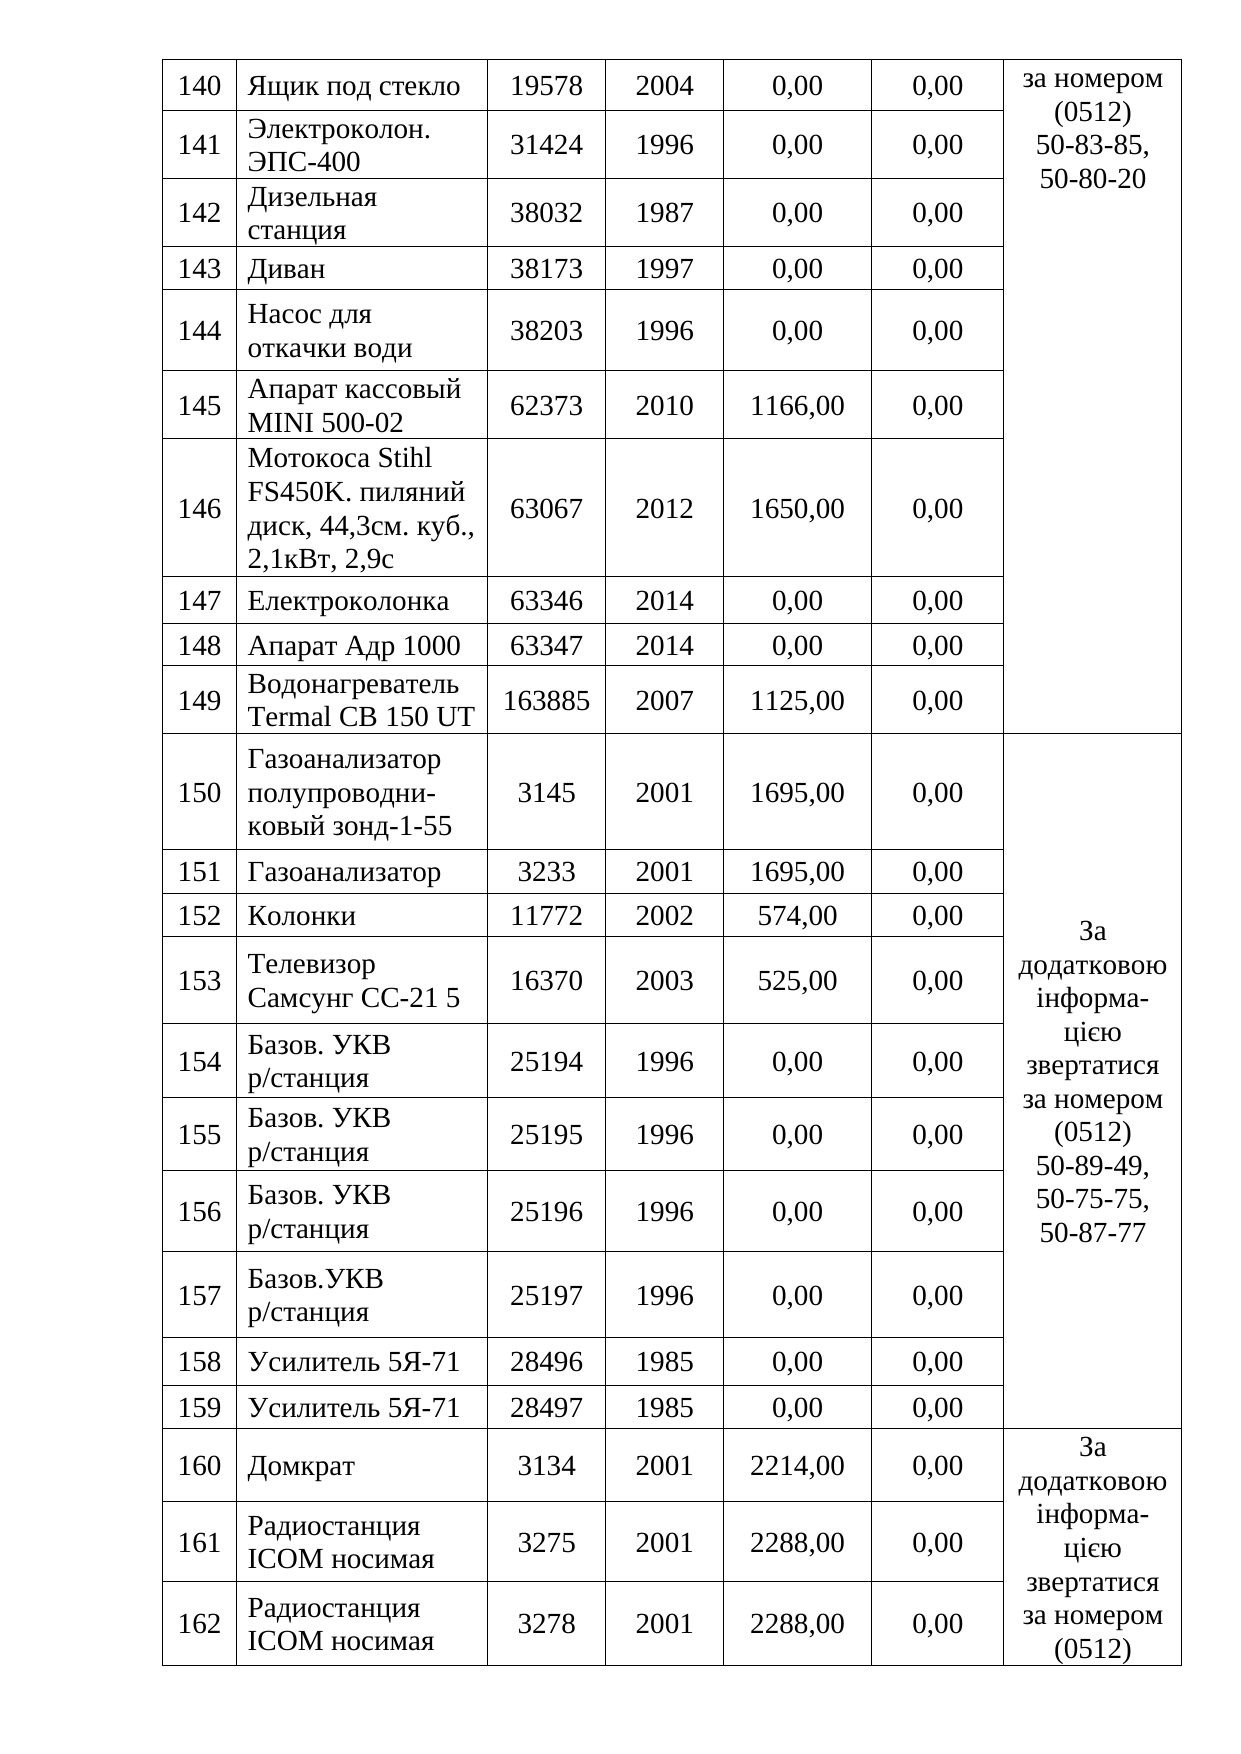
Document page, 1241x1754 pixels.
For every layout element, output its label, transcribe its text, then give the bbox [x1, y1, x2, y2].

table_cell 2288,00 [724, 1502, 871, 1581]
table_cell Електроколонка [237, 577, 487, 623]
table_cell 0,00 [872, 937, 1003, 1023]
table_cell 0,00 [872, 1338, 1003, 1384]
table_cell За додатковою інформа-цією звертатися за номером (0512) 50-89-49, 50-75-75, 50-87-77 [1004, 734, 1181, 1428]
table_cell 148 [163, 624, 236, 665]
table_cell 1985 [606, 1338, 723, 1384]
table_cell 156 [163, 1171, 236, 1251]
table_cell 0,00 [872, 1252, 1003, 1337]
table_cell 28496 [488, 1338, 605, 1384]
table_cell Газоанализатор [237, 850, 487, 892]
table_cell 2003 [606, 937, 723, 1023]
table_cell 11772 [488, 894, 605, 936]
table_cell 2288,00 [724, 1582, 871, 1665]
table_cell 0,00 [872, 247, 1003, 288]
table_cell 0,00 [724, 1386, 871, 1428]
table_cell 1125,00 [724, 666, 871, 733]
table_cell 0,00 [872, 290, 1003, 370]
table_cell 142 [163, 179, 236, 246]
table_cell 163885 [488, 666, 605, 733]
table_cell 1695,00 [724, 850, 871, 892]
table_cell 1987 [606, 179, 723, 246]
table_cell 1996 [606, 1171, 723, 1251]
table_cell 1985 [606, 1386, 723, 1428]
table_cell 1996 [606, 111, 723, 178]
table_cell 63067 [488, 439, 605, 576]
table_cell 25197 [488, 1252, 605, 1337]
table_cell За додатковою інформа-цією звертатися за номером (0512) 50-83-85, 50-80-20 [1004, 1429, 1181, 1665]
table_cell 2007 [606, 666, 723, 733]
table_cell 0,00 [724, 247, 871, 288]
table_cell 63346 [488, 577, 605, 623]
table_cell 0,00 [724, 111, 871, 178]
table_cell 0,00 [872, 624, 1003, 665]
table_cell 2001 [606, 1502, 723, 1581]
table_cell 2004 [606, 60, 723, 110]
table_cell 0,00 [872, 1429, 1003, 1501]
table_cell 2010 [606, 371, 723, 438]
table_cell Базов. УКВ р/станция [237, 1171, 487, 1251]
table_cell Дизельная станция [237, 179, 487, 246]
table_cell 141 [163, 111, 236, 178]
table_cell 140 [163, 60, 236, 110]
table_cell 0,00 [872, 179, 1003, 246]
table_cell Базов.УКВ р/станция [237, 1252, 487, 1337]
table_cell 150 [163, 734, 236, 849]
table_cell 3145 [488, 734, 605, 849]
table_cell 0,00 [872, 111, 1003, 178]
table_cell 151 [163, 850, 236, 892]
table_cell 152 [163, 894, 236, 936]
table_cell 63347 [488, 624, 605, 665]
table_cell 147 [163, 577, 236, 623]
table_cell Мотокоса Stihl FS450K. пиляний диск, 44,3см. куб., 2,1кВт, 2,9с [237, 439, 487, 576]
table_cell 1996 [606, 290, 723, 370]
table_cell 161 [163, 1502, 236, 1581]
table_cell 0,00 [872, 60, 1003, 110]
table_cell 1695,00 [724, 734, 871, 849]
table_cell 2001 [606, 1429, 723, 1501]
table_cell 0,00 [872, 1098, 1003, 1170]
table_cell 2014 [606, 577, 723, 623]
table_cell Базов. УКВ р/станция [237, 1098, 487, 1170]
table_cell 143 [163, 247, 236, 288]
table_cell 25195 [488, 1098, 605, 1170]
table_cell 0,00 [724, 624, 871, 665]
table_cell 0,00 [872, 371, 1003, 438]
table_cell 0,00 [724, 1024, 871, 1097]
table_cell 1166,00 [724, 371, 871, 438]
table_cell 28497 [488, 1386, 605, 1428]
table_cell 159 [163, 1386, 236, 1428]
table_cell 38203 [488, 290, 605, 370]
table_cell 3134 [488, 1429, 605, 1501]
table_cell 158 [163, 1338, 236, 1384]
table_cell 2001 [606, 1582, 723, 1665]
table_cell Радиостанция ІСОМ носимая [237, 1582, 487, 1665]
table_cell 2014 [606, 624, 723, 665]
table_cell 25196 [488, 1171, 605, 1251]
table_cell 154 [163, 1024, 236, 1097]
table_cell 0,00 [724, 290, 871, 370]
table_cell 31424 [488, 111, 605, 178]
table_cell 0,00 [872, 439, 1003, 576]
table_cell 0,00 [724, 1252, 871, 1337]
table_cell 2012 [606, 439, 723, 576]
table_cell 145 [163, 371, 236, 438]
table_cell 0,00 [872, 1582, 1003, 1665]
table_cell Водонагреватель Termal CB 150 UT [237, 666, 487, 733]
table_cell 146 [163, 439, 236, 576]
table_cell 0,00 [724, 577, 871, 623]
table_cell 144 [163, 290, 236, 370]
table_cell 162 [163, 1582, 236, 1665]
table_cell 0,00 [724, 179, 871, 246]
table_cell 525,00 [724, 937, 871, 1023]
table_cell 0,00 [872, 1386, 1003, 1428]
table_cell Диван [237, 247, 487, 288]
table_cell 0,00 [724, 1098, 871, 1170]
table_cell 157 [163, 1252, 236, 1337]
table_cell Насос для откачки води [237, 290, 487, 370]
table_cell 0,00 [872, 577, 1003, 623]
table_cell 1996 [606, 1252, 723, 1337]
table_cell Радиостанция ICOM носимая [237, 1502, 487, 1581]
table_cell 0,00 [872, 734, 1003, 849]
table_cell 62373 [488, 371, 605, 438]
table_cell 153 [163, 937, 236, 1023]
table_cell 19578 [488, 60, 605, 110]
table_cell Ящик под стекло [237, 60, 487, 110]
table_cell 0,00 [724, 1171, 871, 1251]
table_cell Газоанализатор полупроводни-ковый зонд-1-55 [237, 734, 487, 849]
table_cell 3278 [488, 1582, 605, 1665]
table_cell 0,00 [872, 894, 1003, 936]
table_cell 3233 [488, 850, 605, 892]
table_cell Апарат Адр 1000 [237, 624, 487, 665]
table_cell 0,00 [872, 1024, 1003, 1097]
table_cell 1997 [606, 247, 723, 288]
table_cell 16370 [488, 937, 605, 1023]
table_cell 2001 [606, 850, 723, 892]
table_cell 0,00 [872, 666, 1003, 733]
table_cell 38032 [488, 179, 605, 246]
table_cell 38173 [488, 247, 605, 288]
table_cell 1996 [606, 1024, 723, 1097]
table_cell 0,00 [872, 850, 1003, 892]
table_cell Апарат кассовый MINI 500-02 [237, 371, 487, 438]
table_cell 149 [163, 666, 236, 733]
table_cell 0,00 [724, 1338, 871, 1384]
table_cell 574,00 [724, 894, 871, 936]
table_cell 0,00 [872, 1171, 1003, 1251]
table_cell 3275 [488, 1502, 605, 1581]
table_cell Базов. УКВ р/станция [237, 1024, 487, 1097]
table_cell Домкрат [237, 1429, 487, 1501]
table_cell 25194 [488, 1024, 605, 1097]
table_cell Усилитель 5Я-71 [237, 1338, 487, 1384]
table_cell Телевизор Самсунг СС-21 5 [237, 937, 487, 1023]
table_cell 0,00 [724, 60, 871, 110]
table_cell 0,00 [872, 1502, 1003, 1581]
table_cell 1650,00 [724, 439, 871, 576]
table_cell Электроколон. ЭПС-400 [237, 111, 487, 178]
table_cell 2214,00 [724, 1429, 871, 1501]
table_cell 1996 [606, 1098, 723, 1170]
table_cell 155 [163, 1098, 236, 1170]
table_cell Колонки [237, 894, 487, 936]
table_cell 2002 [606, 894, 723, 936]
table_cell 160 [163, 1429, 236, 1501]
table_cell 2001 [606, 734, 723, 849]
table_cell Усилитель 5Я-71 [237, 1386, 487, 1428]
